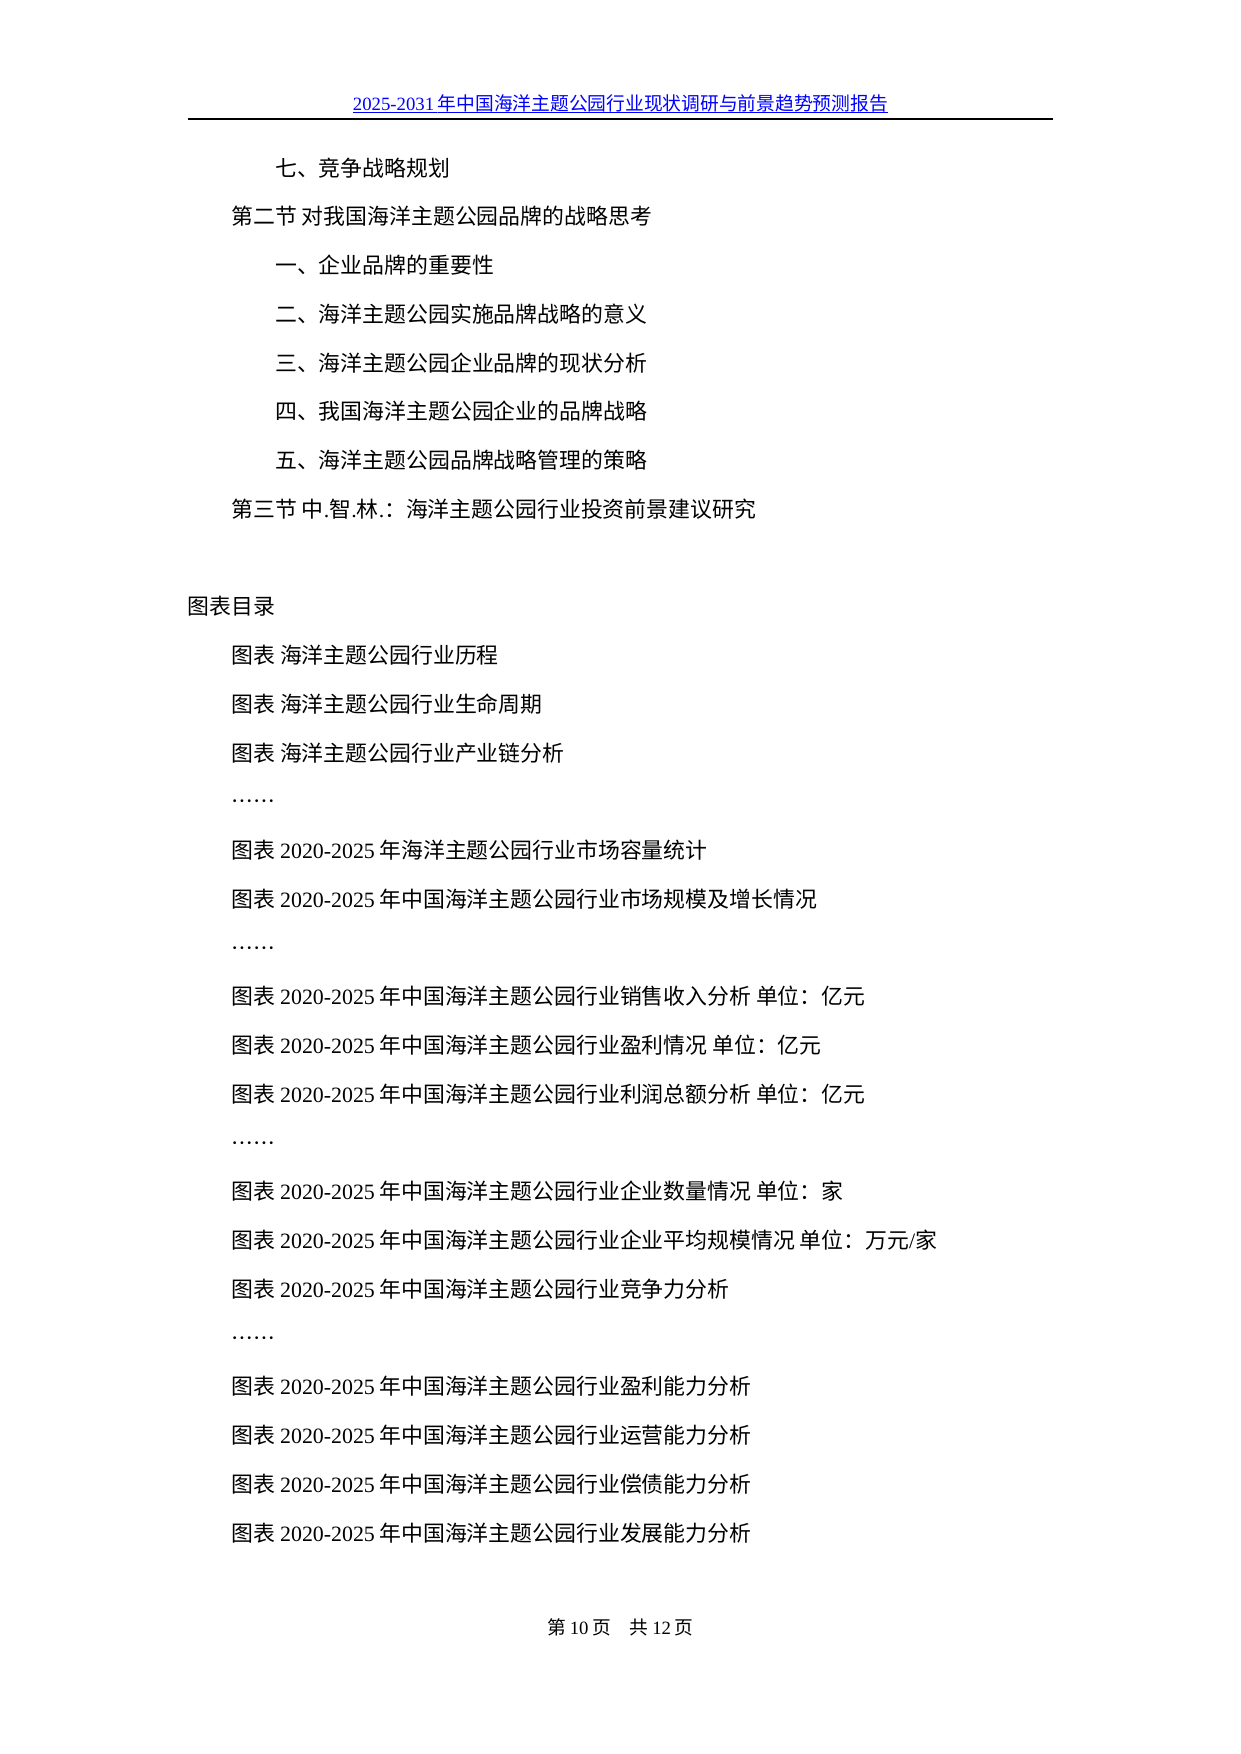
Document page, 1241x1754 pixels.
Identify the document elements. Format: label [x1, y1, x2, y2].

text [187, 150, 1053, 1548]
